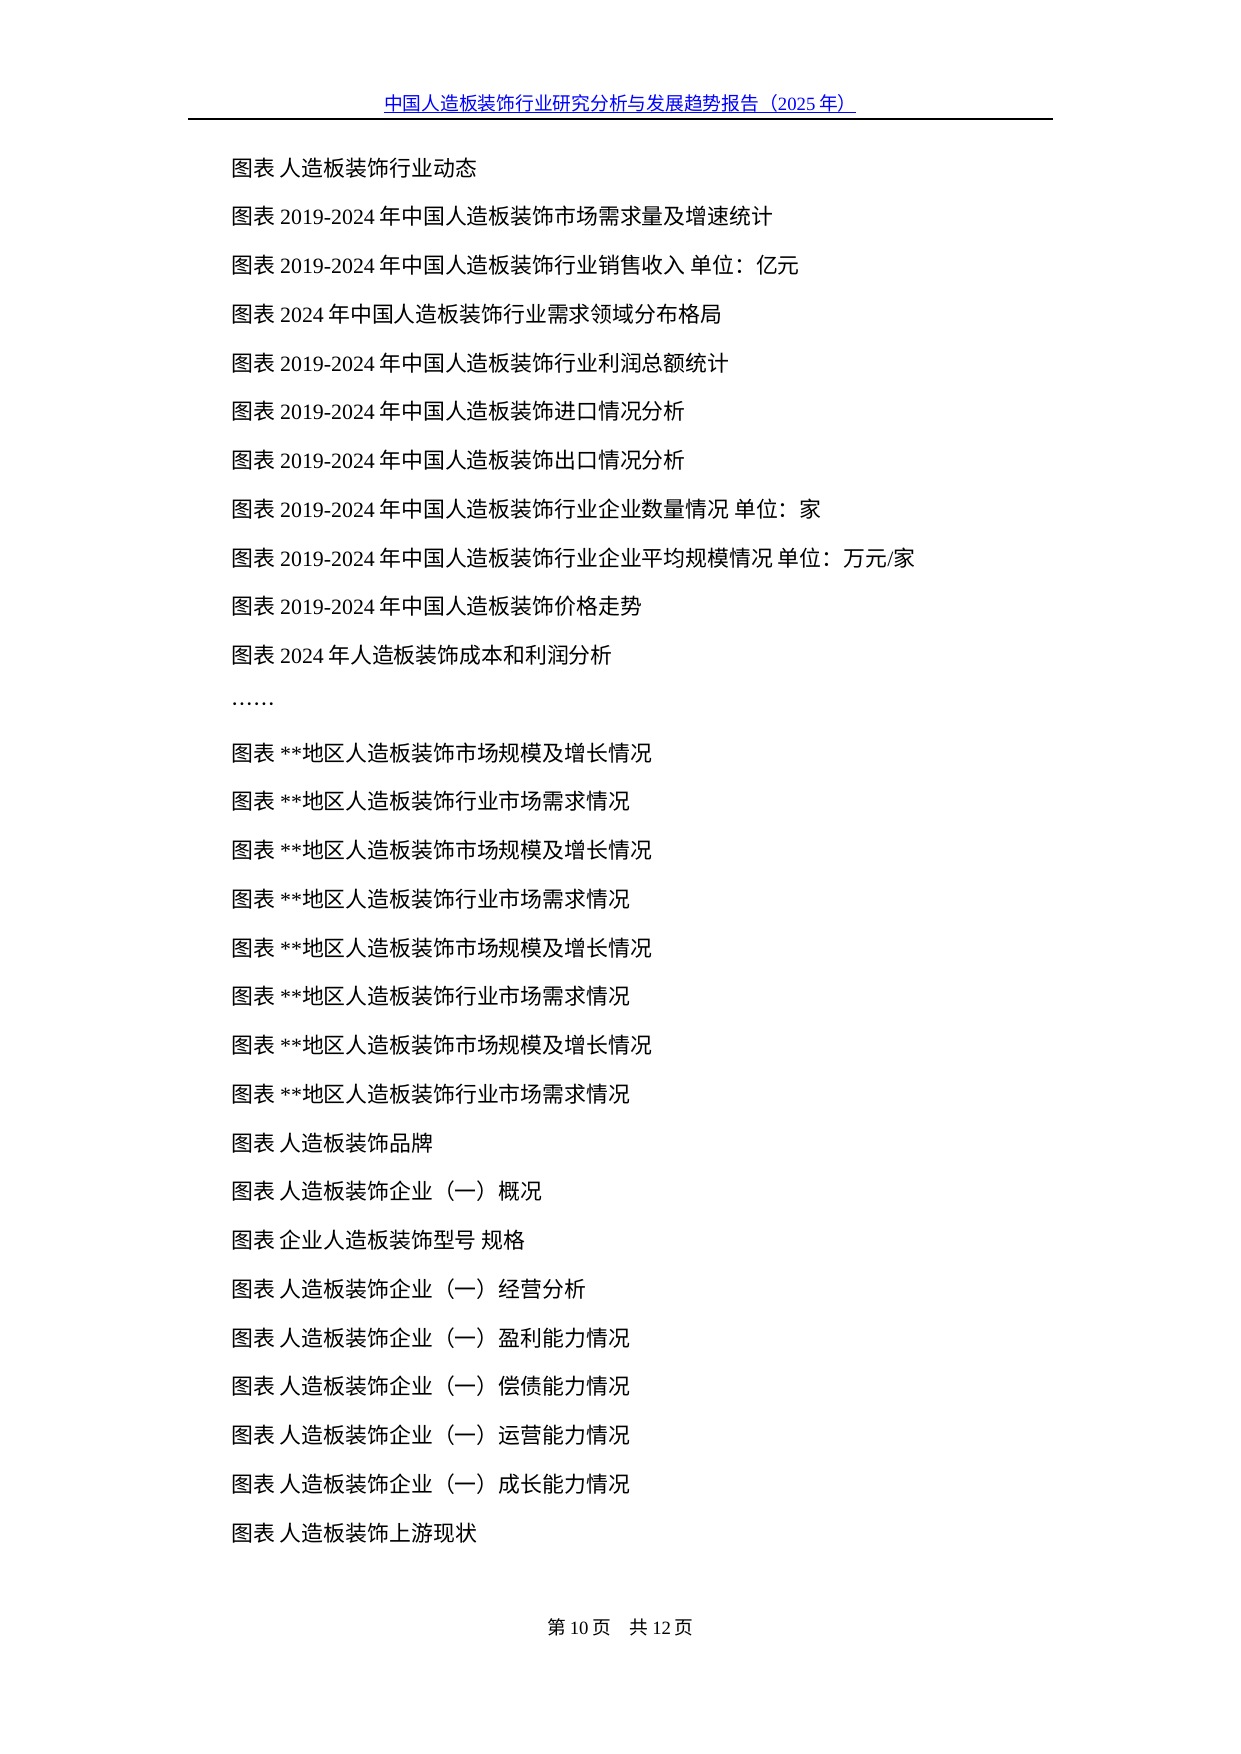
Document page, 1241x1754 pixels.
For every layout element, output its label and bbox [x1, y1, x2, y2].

text [187, 150, 1053, 1548]
